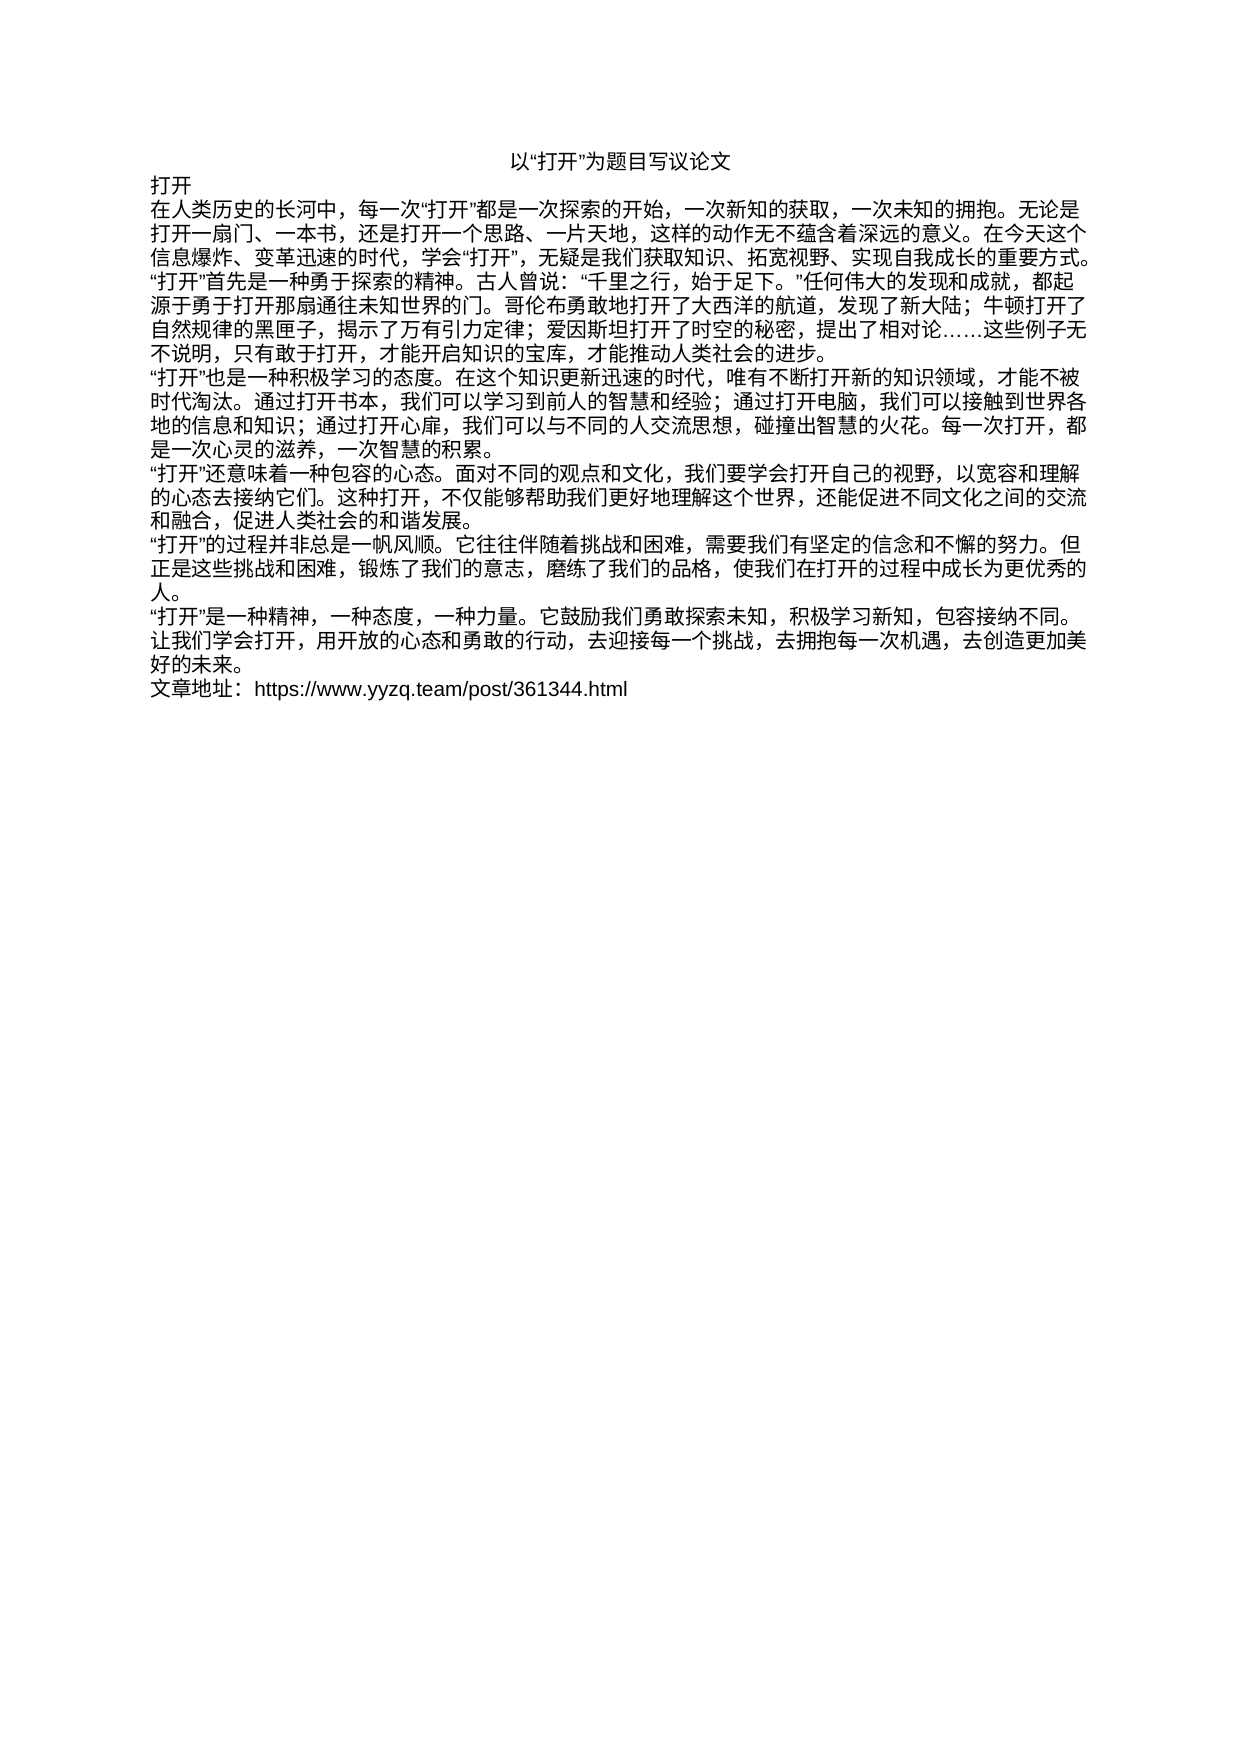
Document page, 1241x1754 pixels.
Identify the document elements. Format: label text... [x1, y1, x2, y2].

text 文章地址：https://www.yyzq.team/post/361344.html [150, 677, 1090, 701]
text “打开”也是一种积极学习的态度。在这个知识更新迅速的时代，唯有不断打开新的知识领域，才能不被时代淘汰。通过打开书本，我们可以学习到前人的智慧和经验；通过打开电脑，我们可以接触到世界各地的信息和知识；通过打开心扉，我们可以与不同的人交流思想，碰撞出智慧的火花。每一次打开，都是一次心灵的滋养，一次智慧的积累。 [150, 366, 1090, 461]
text 打开 [150, 174, 1090, 198]
text “打开”的过程并非总是一帆风顺。它往往伴随着挑战和困难，需要我们有坚定的信念和不懈的努力。但正是这些挑战和困难，锻炼了我们的意志，磨练了我们的品格，使我们在打开的过程中成长为更优秀的人。 [150, 533, 1090, 605]
text 在人类历史的长河中，每一次“打开”都是一次探索的开始，一次新知的获取，一次未知的拥抱。无论是打开一扇门、一本书，还是打开一个思路、一片天地，这样的动作无不蕴含着深远的意义。在今天这个信息爆炸、变革迅速的时代，学会“打开”，无疑是我们获取知识、拓宽视野、实现自我成长的重要方式。 [150, 198, 1090, 270]
text “打开”是一种精神，一种态度，一种力量。它鼓励我们勇敢探索未知，积极学习新知，包容接纳不同。让我们学会打开，用开放的心态和勇敢的行动，去迎接每一个挑战，去拥抱每一次机遇，去创造更加美好的未来。 [150, 605, 1090, 677]
text “打开”还意味着一种包容的心态。面对不同的观点和文化，我们要学会打开自己的视野，以宽容和理解的心态去接纳它们。这种打开，不仅能够帮助我们更好地理解这个世界，还能促进不同文化之间的交流和融合，促进人类社会的和谐发展。 [150, 461, 1090, 533]
text 以“打开”为题目写议论文 [150, 150, 1090, 174]
text “打开”首先是一种勇于探索的精神。古人曾说：“千里之行，始于足下。”任何伟大的发现和成就，都起源于勇于打开那扇通往未知世界的门。哥伦布勇敢地打开了大西洋的航道，发现了新大陆；牛顿打开了自然规律的黑匣子，揭示了万有引力定律；爱因斯坦打开了时空的秘密，提出了相对论……这些例子无不说明，只有敢于打开，才能开启知识的宝库，才能推动人类社会的进步。 [150, 270, 1090, 366]
